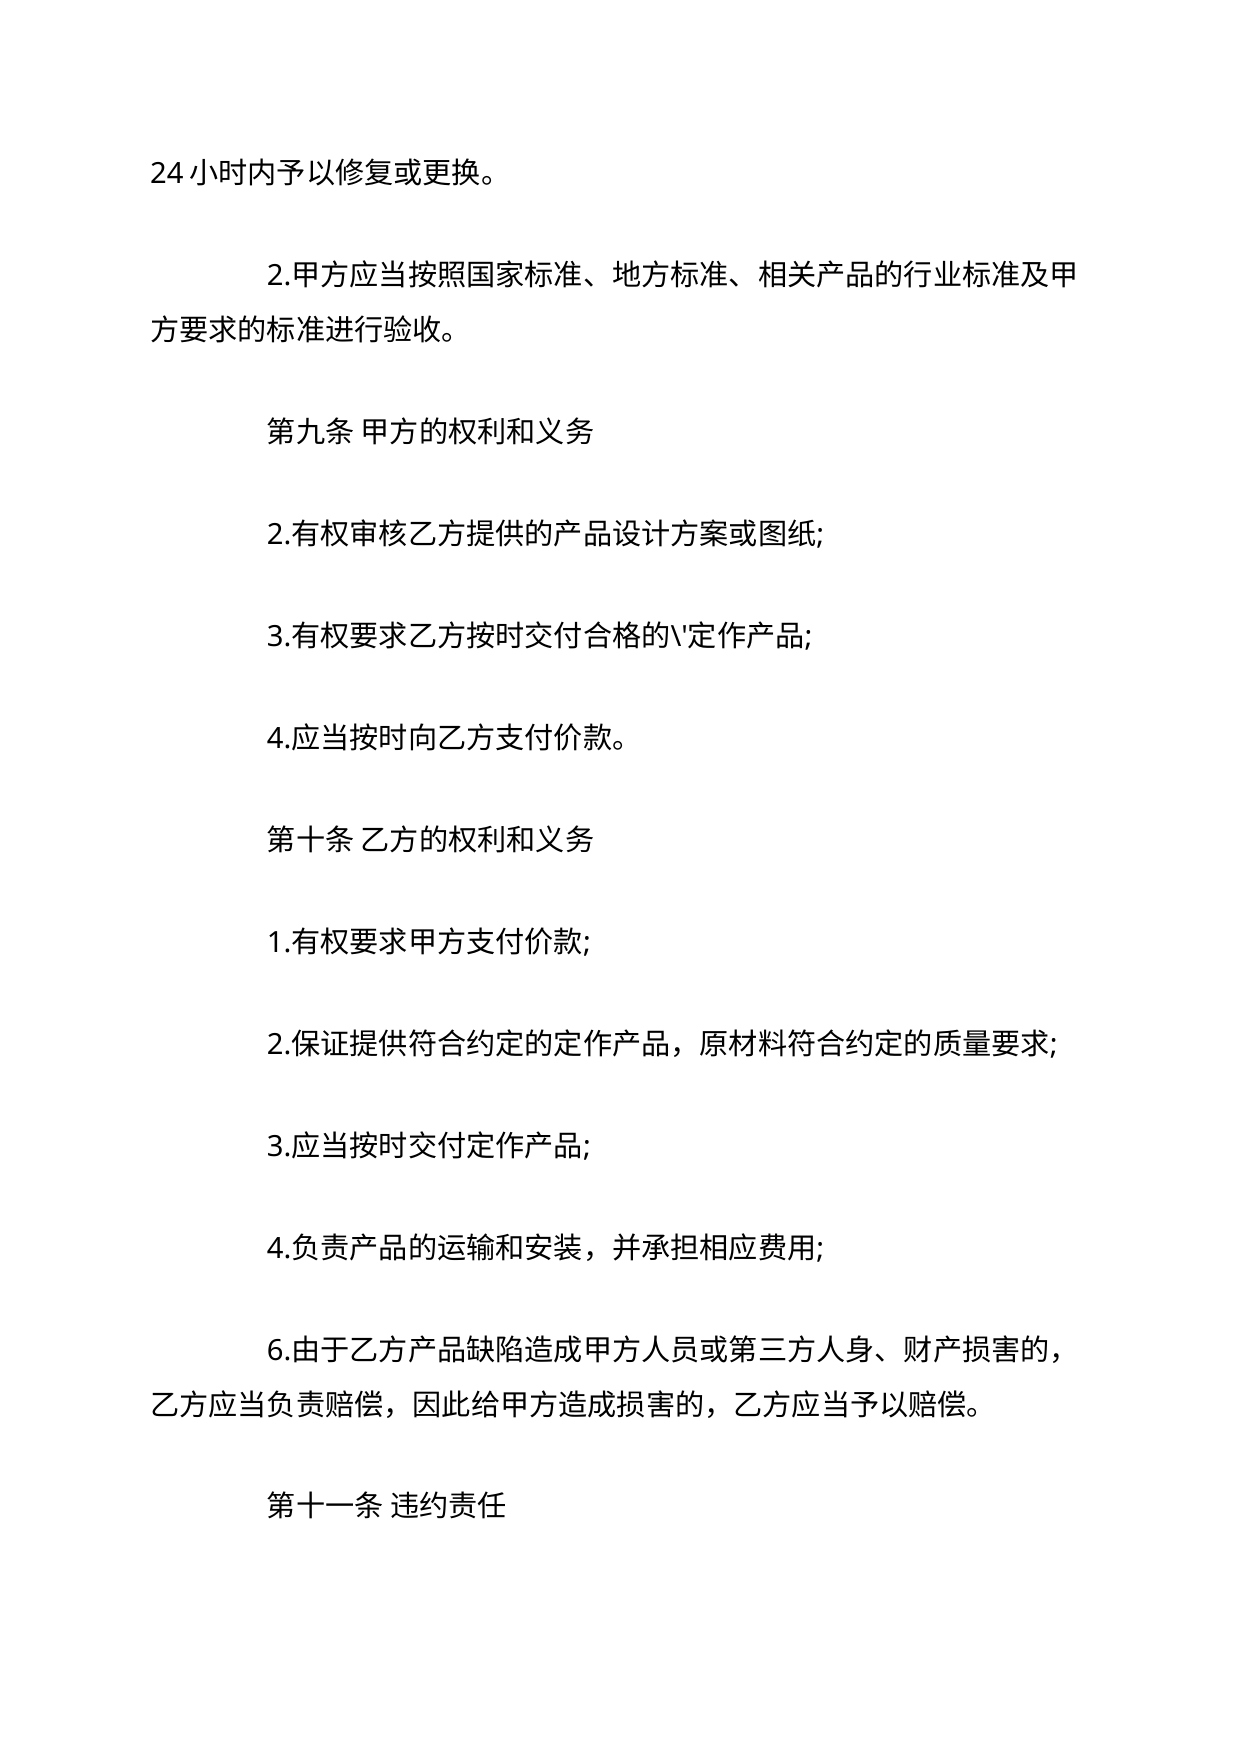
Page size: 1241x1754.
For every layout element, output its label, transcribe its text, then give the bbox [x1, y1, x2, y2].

text 2.有权审核乙方提供的产品设计方案或图纸; [150, 511, 1090, 553]
text 2.保证提供符合约定的定作产品，原材料符合约定的质量要求; [150, 1020, 1090, 1063]
text 2.甲方应当按照国家标准、地方标准、相关产品的行业标准及甲方要求的标准进行验收。 [150, 252, 1090, 349]
text 第十一条 违约责任 [150, 1483, 1090, 1525]
text 3.有权要求乙方按时交付合格的\'定作产品; [150, 612, 1090, 655]
text 第十条 乙方的权利和义务 [150, 816, 1090, 859]
text 第九条 甲方的权利和义务 [150, 409, 1090, 451]
text 4.负责产品的运输和安装，并承担相应费用; [150, 1224, 1090, 1267]
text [150, 150, 1090, 192]
text 4.应当按时向乙方支付价款。 [150, 714, 1090, 757]
text 1.有权要求甲方支付价款; [150, 918, 1090, 961]
text 6.由于乙方产品缺陷造成甲方人员或第三方人身、财产损害的，乙方应当负责赔偿，因此给甲方造成损害的，乙方应当予以赔偿。 [150, 1326, 1090, 1423]
text 3.应当按时交付定作产品; [150, 1122, 1090, 1164]
